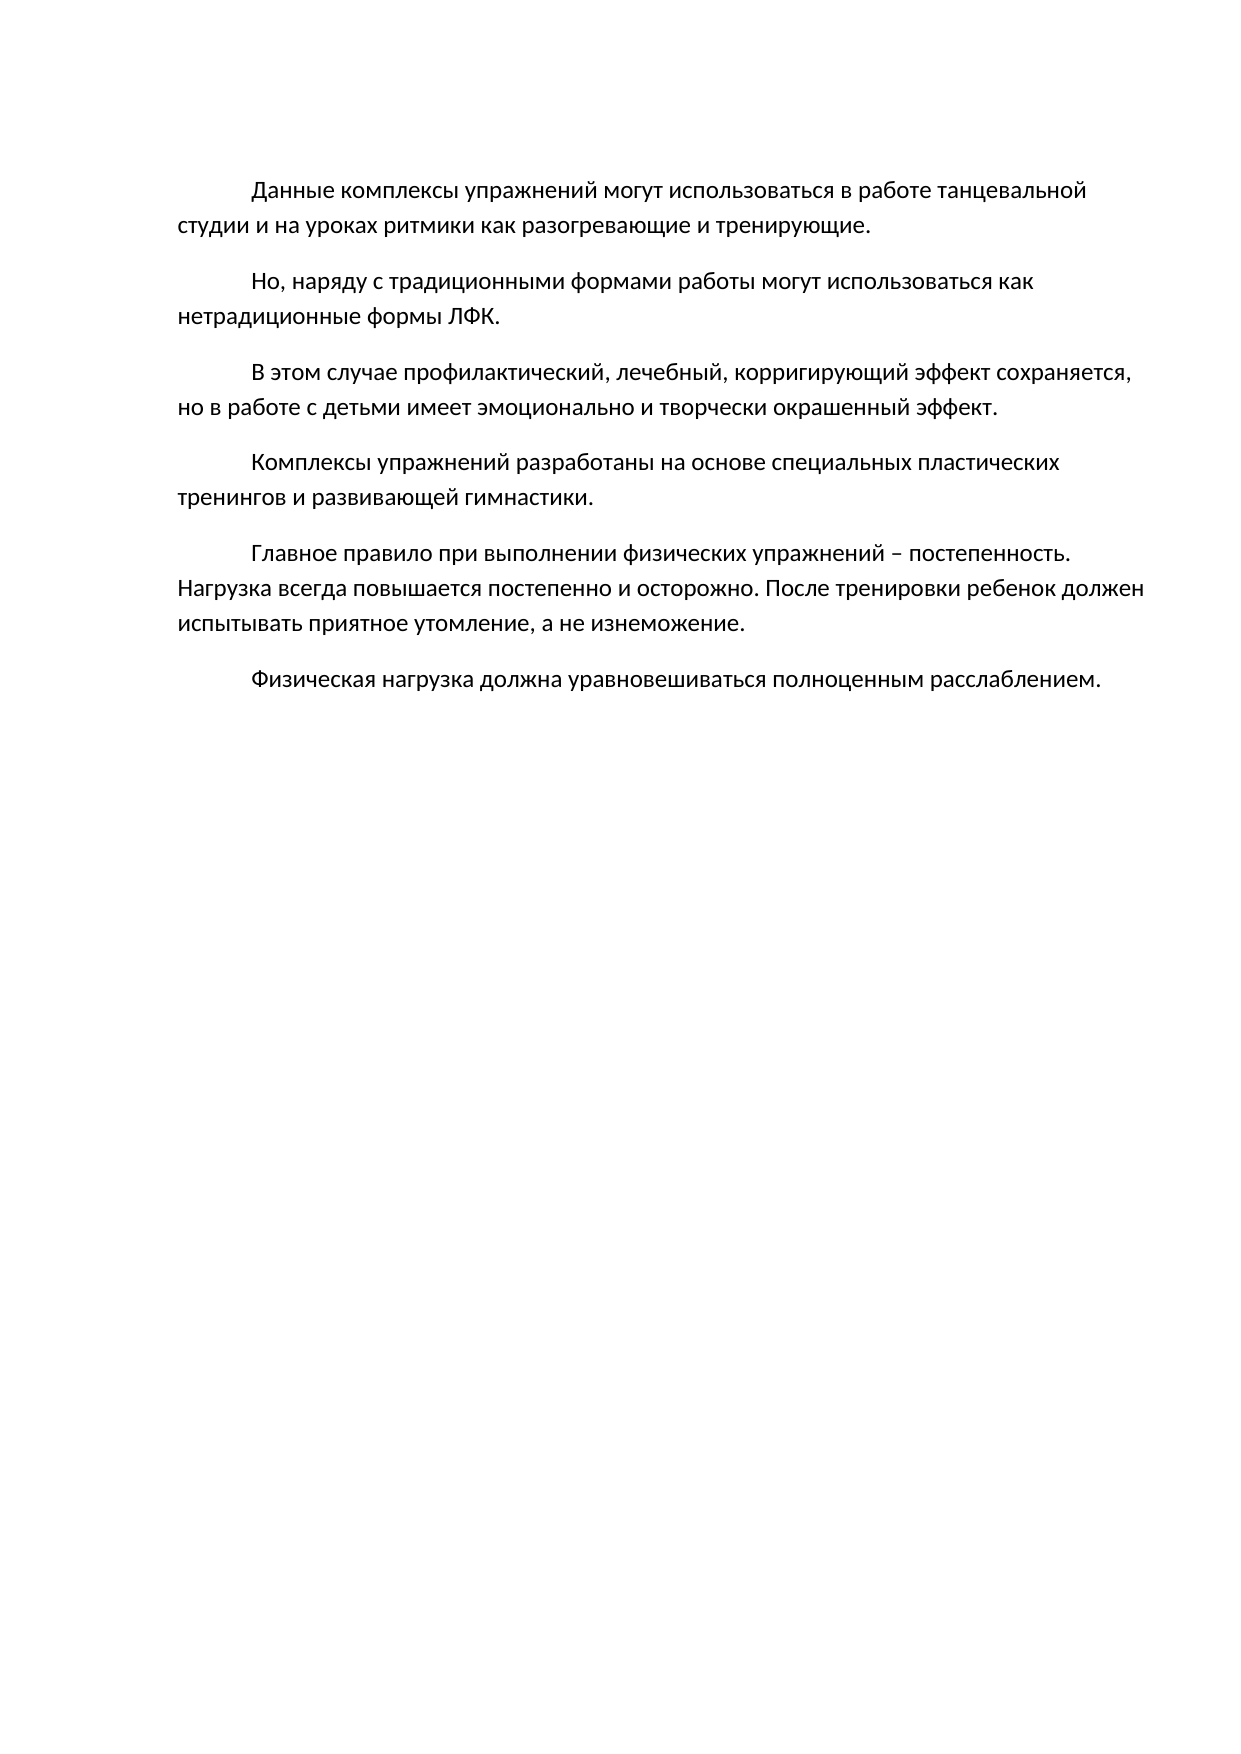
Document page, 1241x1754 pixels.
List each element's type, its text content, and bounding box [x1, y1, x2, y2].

text Главное правило при выполнении физических упражнений – постепенность. Нагрузка всегда повышается постепенно и осторожно. После тренировки ребенок должен испытывать приятное утомление, а не изнеможение. [177, 537, 1152, 638]
text Данные комплексы упражнений могут использоваться в работе танцевальной студии и на уроках ритмики как разогревающие и тренирующие. [177, 174, 1152, 239]
text Физическая нагрузка должна уравновешиваться полноценным расслаблением. [177, 663, 1152, 694]
text Комплексы упражнений разработаны на основе специальных пластических тренингов и развивающей гимнастики. [177, 446, 1152, 512]
text Но, наряду с традиционными формами работы могут использоваться как нетрадиционные формы ЛФК. [177, 265, 1152, 330]
text В этом случае профилактический, лечебный, корригирующий эффект сохраняется, но в работе с детьми имеет эмоционально и творчески окрашенный эффект. [177, 356, 1152, 421]
